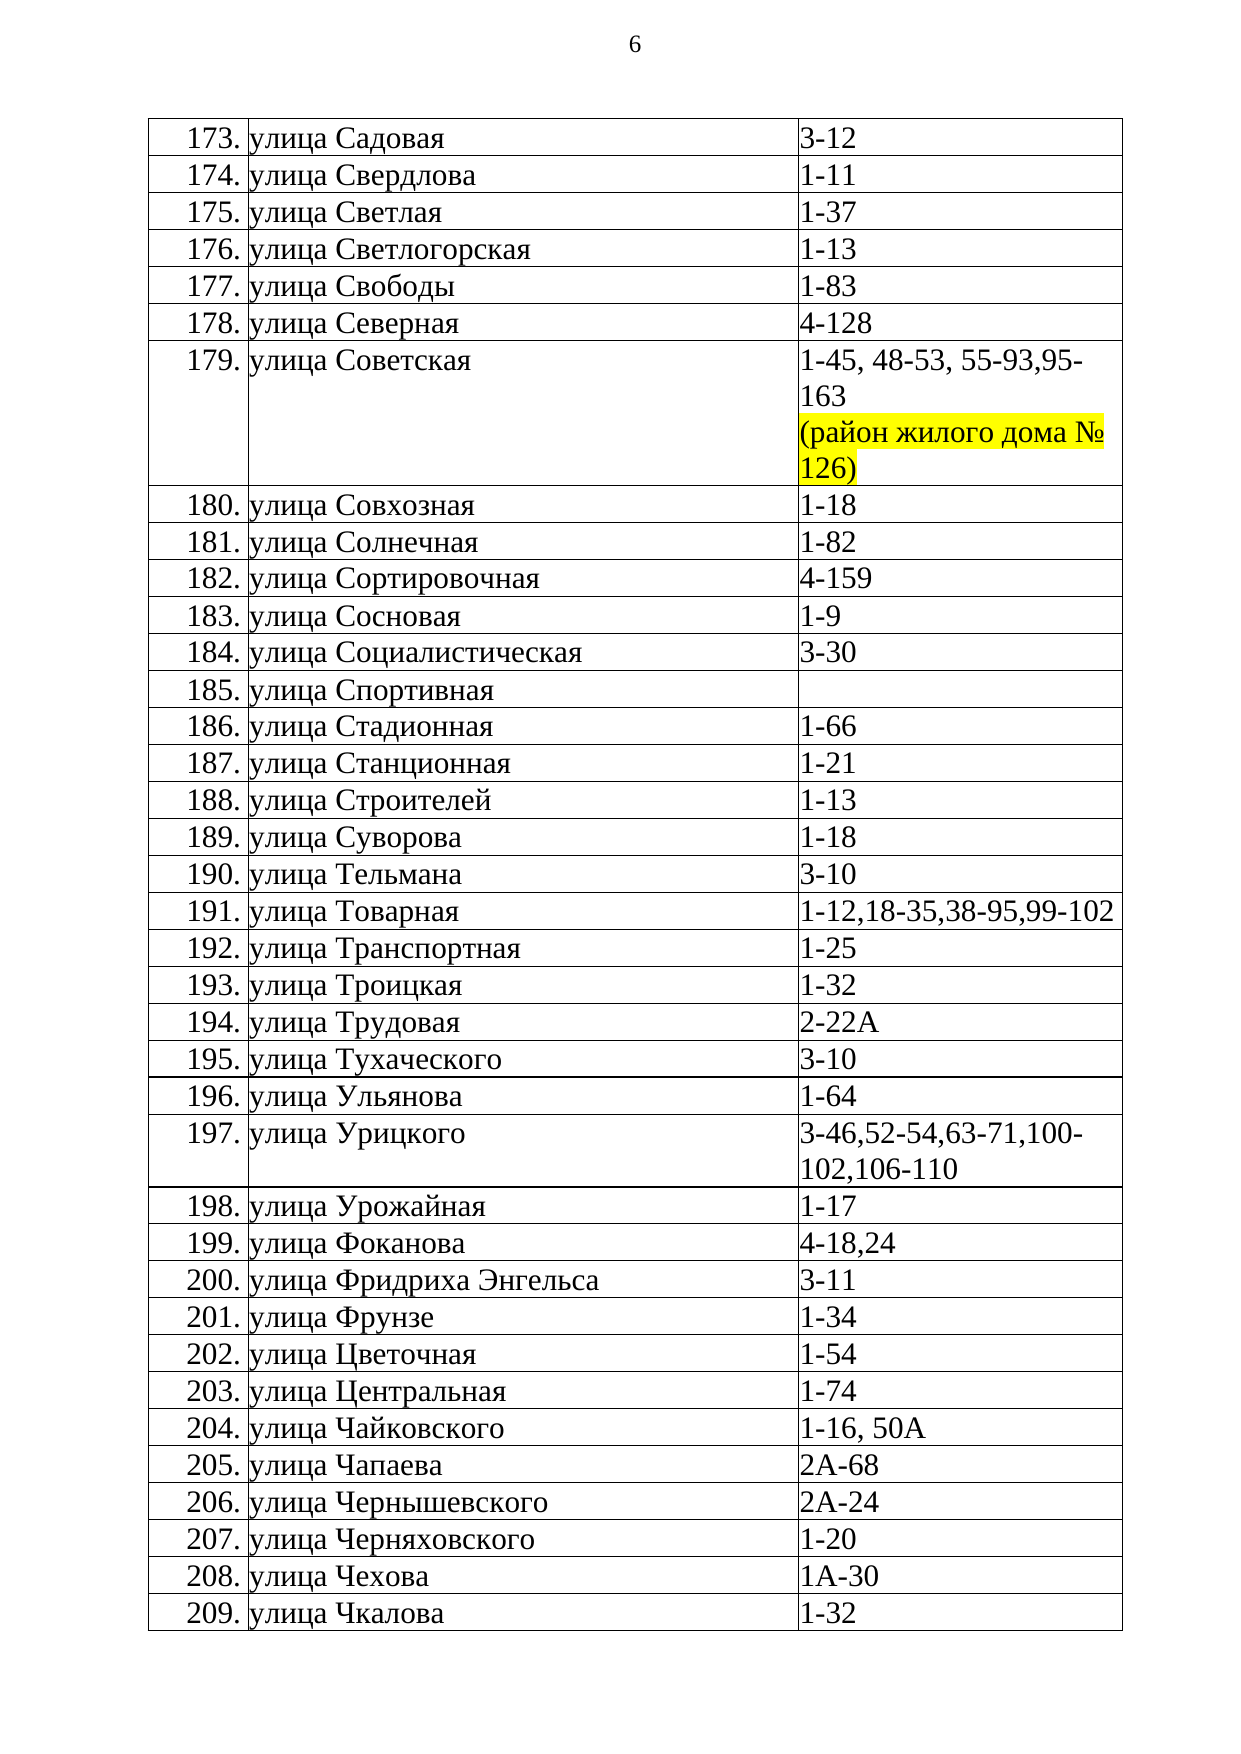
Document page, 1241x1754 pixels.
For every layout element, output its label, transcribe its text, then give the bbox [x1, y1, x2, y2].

table_cell улица Черняховского [249, 1520, 798, 1556]
table_cell [149, 1261, 248, 1297]
table_cell [149, 1115, 248, 1186]
table_cell [149, 1188, 248, 1223]
table_cell 1-13 [799, 782, 1122, 818]
table_cell улица Цветочная [249, 1335, 798, 1371]
table_cell [149, 523, 248, 559]
table_cell [149, 1483, 248, 1519]
table_cell улица Солнечная [249, 523, 798, 559]
table_cell улица Стадионная [249, 708, 798, 744]
table_cell [149, 230, 248, 266]
table_cell 1-34 [799, 1298, 1122, 1334]
table_cell 3-46,52-54,63-71,100-102,106-110 [799, 1115, 1122, 1186]
table_cell [149, 1557, 248, 1593]
table_cell 1-17 [799, 1188, 1122, 1223]
table_cell улица Чернышевского [249, 1483, 798, 1519]
table_cell 1-45, 48-53, 55-93,95-163 (район жилого дома № 126) [799, 341, 1122, 485]
table_cell 2А-68 [799, 1446, 1122, 1482]
table_cell 3-12 [799, 119, 1122, 155]
table_cell 1-13 [799, 230, 1122, 266]
table_cell улица Советская [249, 341, 798, 485]
table_cell 1-9 [799, 597, 1122, 633]
table_cell 1А-30 [799, 1557, 1122, 1593]
table_cell улица Товарная [249, 893, 798, 928]
table_cell [149, 1041, 248, 1076]
table_cell улица Спортивная [249, 671, 798, 707]
table_cell улица Светлогорская [249, 230, 798, 266]
table_cell [149, 671, 248, 707]
table_cell 1-21 [799, 745, 1122, 781]
table_cell [149, 893, 248, 928]
table_cell [149, 1335, 248, 1371]
table_cell улица Сосновая [249, 597, 798, 633]
table_cell 1-11 [799, 156, 1122, 192]
table_cell 1-54 [799, 1335, 1122, 1371]
table_cell [149, 1409, 248, 1445]
table_cell улица Чехова [249, 1557, 798, 1593]
table_cell 1-66 [799, 708, 1122, 744]
table_cell [149, 193, 248, 229]
table_cell [149, 856, 248, 892]
table_cell [149, 1594, 248, 1630]
table_cell 1-82 [799, 523, 1122, 559]
table_cell [149, 1298, 248, 1334]
table_cell улица Фрунзе [249, 1298, 798, 1334]
table_cell [149, 745, 248, 781]
table_cell улица Фоканова [249, 1224, 798, 1260]
table_cell улица Трудовая [249, 1004, 798, 1039]
table_cell [149, 560, 248, 596]
table_cell улица Чапаева [249, 1446, 798, 1482]
table_cell 3-10 [799, 856, 1122, 892]
table_cell улица Северная [249, 304, 798, 340]
table_cell [149, 782, 248, 818]
table_cell 3-10 [799, 1041, 1122, 1076]
table_cell 1-37 [799, 193, 1122, 229]
table_cell улица Садовая [249, 119, 798, 155]
table_cell 1-18 [799, 486, 1122, 522]
table_cell 1-25 [799, 930, 1122, 966]
table_cell [149, 1224, 248, 1260]
table_cell [149, 1004, 248, 1039]
table_cell 3-30 [799, 634, 1122, 670]
table_cell 1-74 [799, 1372, 1122, 1408]
table_cell [149, 967, 248, 1002]
table_cell [149, 304, 248, 340]
table_cell [149, 634, 248, 670]
table_cell улица Ульянова [249, 1078, 798, 1113]
table_cell улица Центральная [249, 1372, 798, 1408]
table_cell [149, 930, 248, 966]
table_cell 3-11 [799, 1261, 1122, 1297]
table_cell 1-32 [799, 1594, 1122, 1630]
table_cell [149, 156, 248, 192]
table_cell 1-83 [799, 267, 1122, 303]
table_cell [149, 267, 248, 303]
table_cell улица Чкалова [249, 1594, 798, 1630]
table_cell улица Социалистическая [249, 634, 798, 670]
table_cell [149, 1520, 248, 1556]
table_cell [799, 671, 1122, 707]
table_cell улица Свободы [249, 267, 798, 303]
table_cell [149, 119, 248, 155]
table_cell улица Сортировочная [249, 560, 798, 596]
table_cell улица Свердлова [249, 156, 798, 192]
table_cell улица Строителей [249, 782, 798, 818]
table_cell 1-12,18-35,38-95,99-102 [799, 893, 1122, 928]
table_cell 1-32 [799, 967, 1122, 1002]
table_cell улица Транспортная [249, 930, 798, 966]
table_cell улица Совхозная [249, 486, 798, 522]
table_cell 4-128 [799, 304, 1122, 340]
table_cell улица Станционная [249, 745, 798, 781]
table_cell 2А-24 [799, 1483, 1122, 1519]
table_cell 1-20 [799, 1520, 1122, 1556]
table_cell [149, 1372, 248, 1408]
table_cell улица Чайковского [249, 1409, 798, 1445]
table_cell улица Светлая [249, 193, 798, 229]
table_cell [149, 597, 248, 633]
table_cell улица Фридриха Энгельса [249, 1261, 798, 1297]
table_cell 4-159 [799, 560, 1122, 596]
table_cell улица Урожайная [249, 1188, 798, 1223]
table_cell [149, 1078, 248, 1113]
table_cell [149, 819, 248, 854]
table_cell улица Троицкая [249, 967, 798, 1002]
table_cell улица Тухаческого [249, 1041, 798, 1076]
table_cell улица Урицкого [249, 1115, 798, 1186]
table_cell [149, 486, 248, 522]
table_cell [149, 341, 248, 485]
table_cell 4-18,24 [799, 1224, 1122, 1260]
table_cell 2-22А [799, 1004, 1122, 1039]
table_cell 1-16, 50А [799, 1409, 1122, 1445]
table_cell улица Тельмана [249, 856, 798, 892]
table_cell [149, 708, 248, 744]
table_cell 1-18 [799, 819, 1122, 854]
table_cell 1-64 [799, 1078, 1122, 1113]
table_cell улица Суворова [249, 819, 798, 854]
table_cell [149, 1446, 248, 1482]
